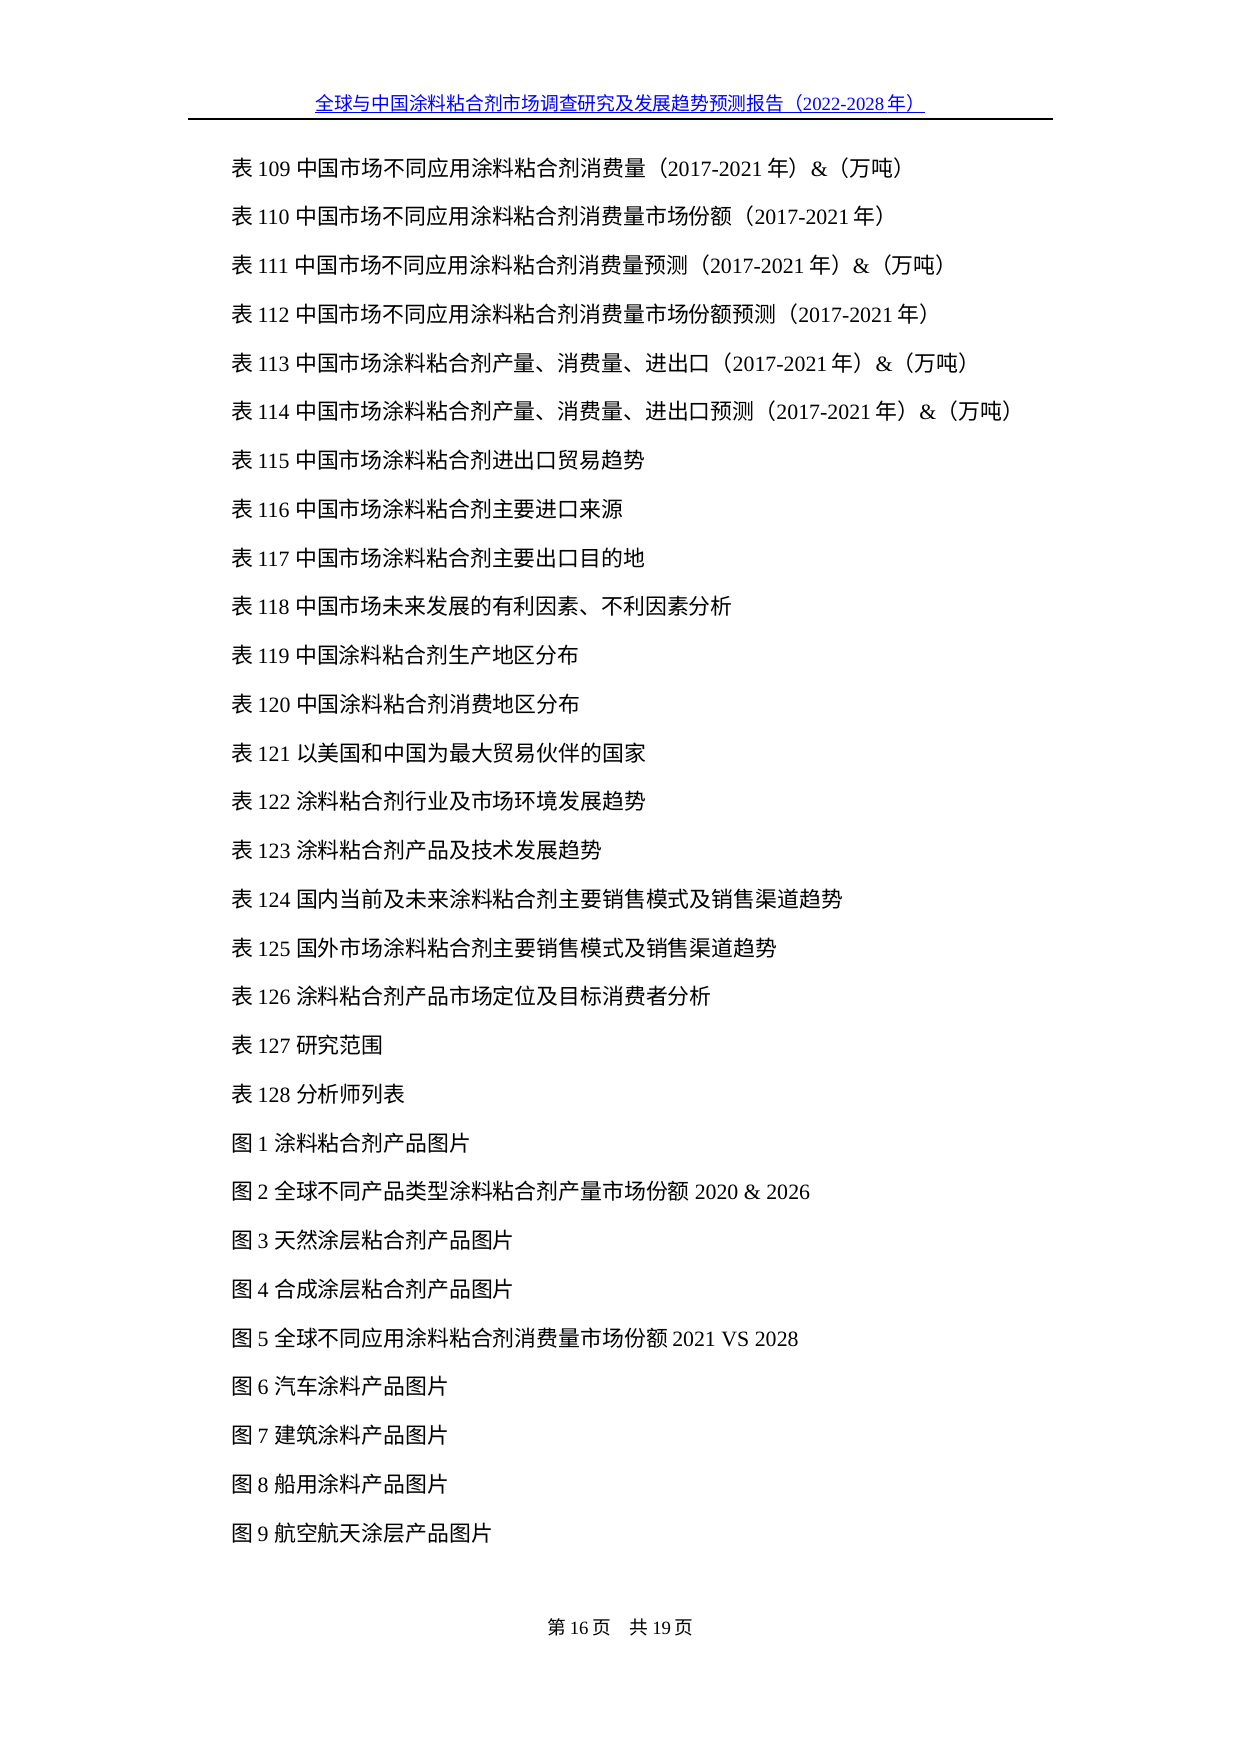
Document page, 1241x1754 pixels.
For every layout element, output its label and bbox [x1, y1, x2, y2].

text [187, 150, 1053, 1548]
